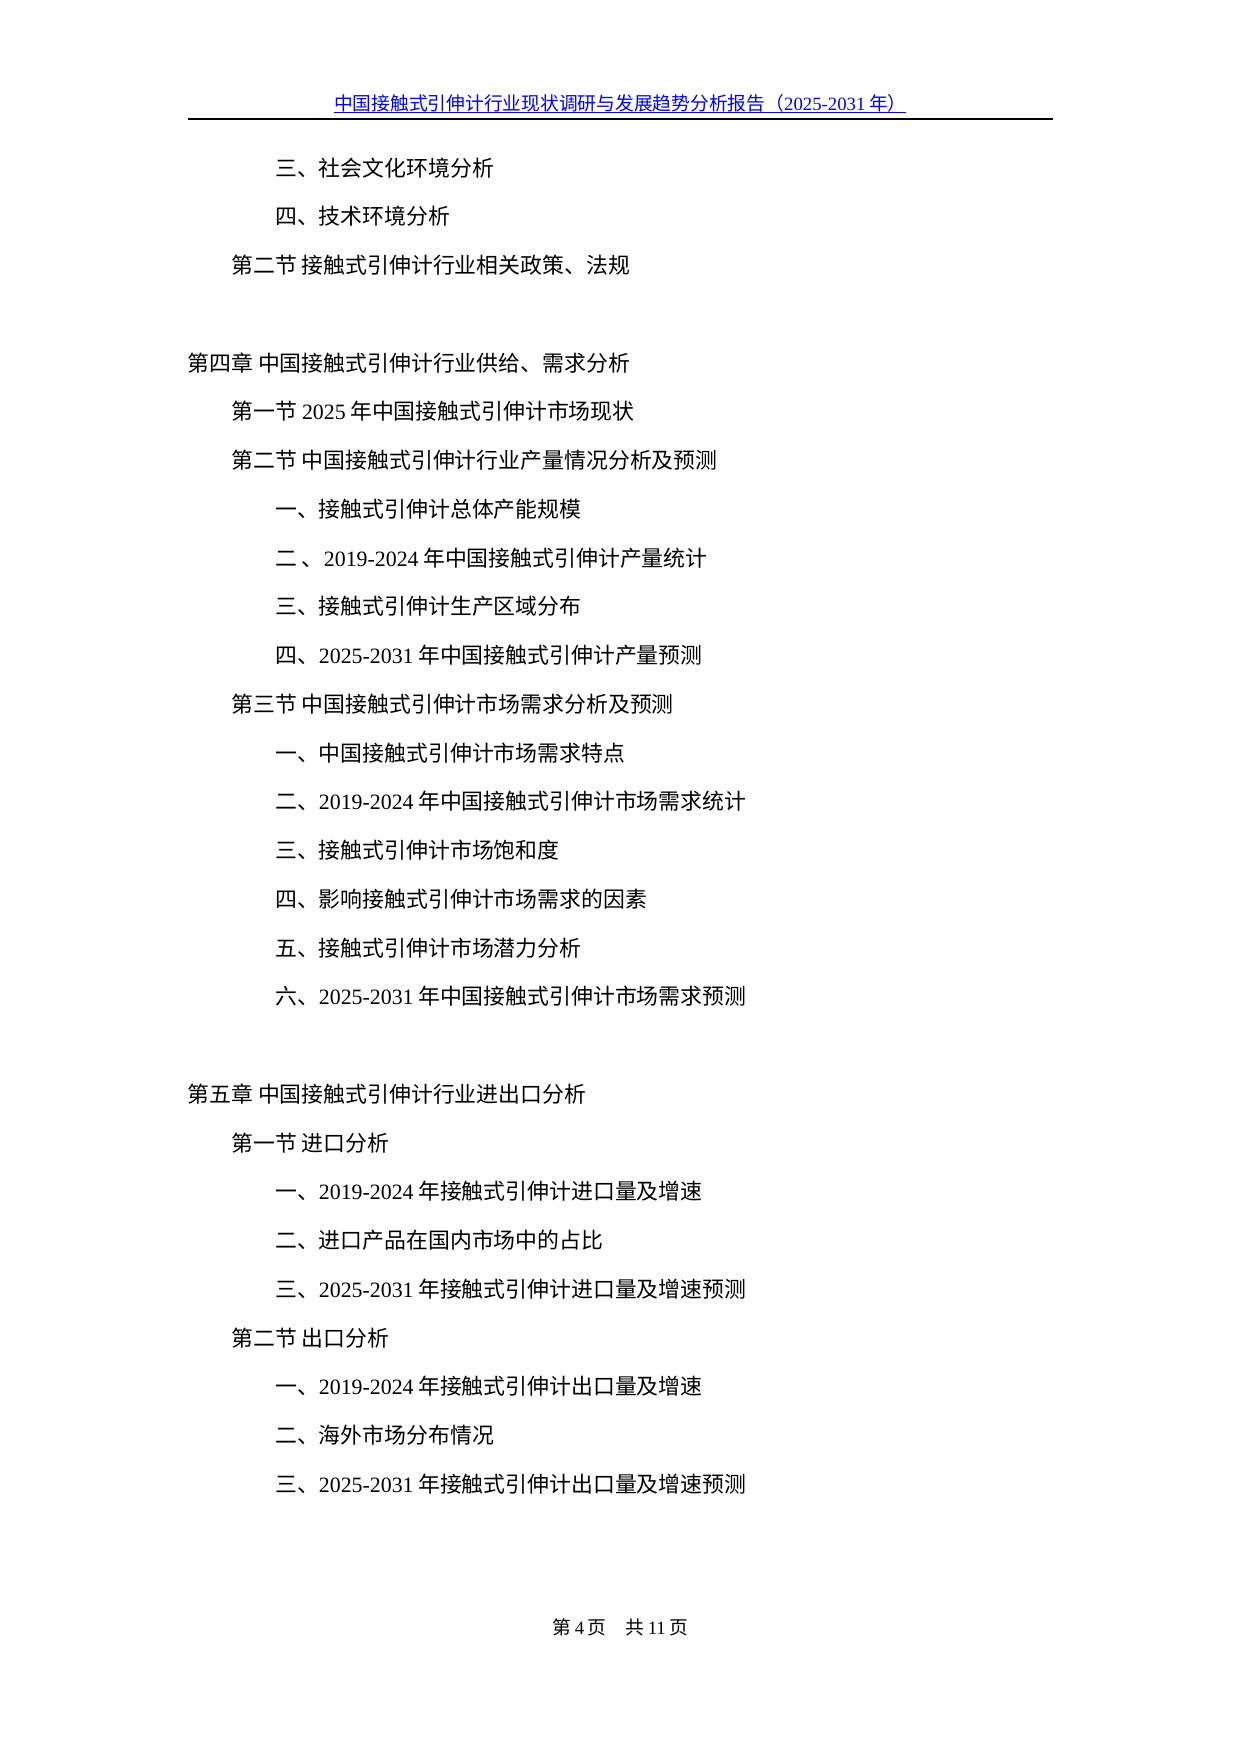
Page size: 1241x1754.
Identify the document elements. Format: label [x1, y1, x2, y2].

text [187, 150, 1053, 1499]
